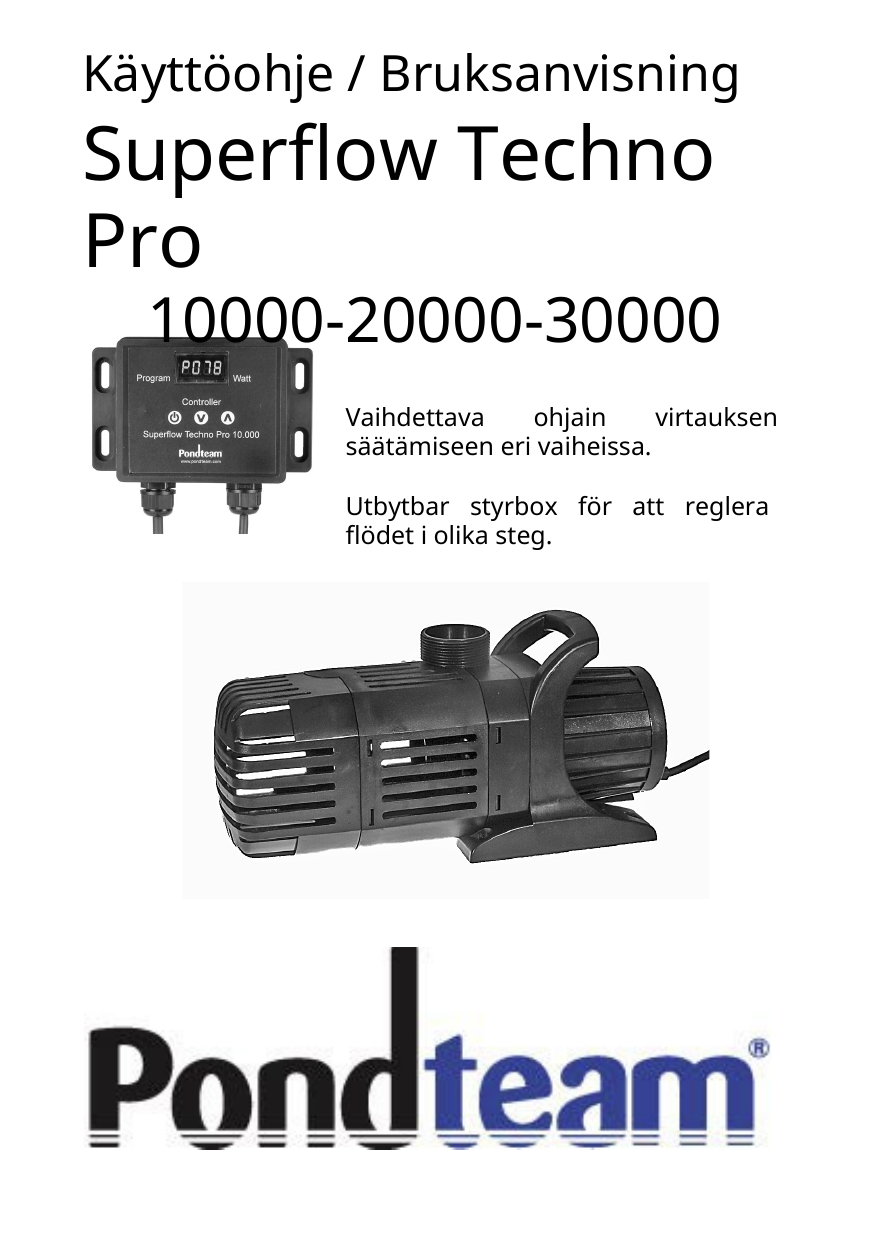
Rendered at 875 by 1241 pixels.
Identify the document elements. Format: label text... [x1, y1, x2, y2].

text Vaihdettava ohjain virtauksen säätämiseen eri vaiheissa. [345, 403, 778, 461]
picture [77, 323, 326, 534]
text Superflow Techno Pro [82, 112, 782, 284]
text Käyttöohje / Bruksanvisning [82, 45, 782, 103]
picture [83, 947, 772, 1150]
text Utbytbar styrbox för att reglera flödet i olika steg. [345, 492, 770, 551]
text 10000-20000-30000 [147, 285, 782, 357]
picture [182, 582, 710, 899]
